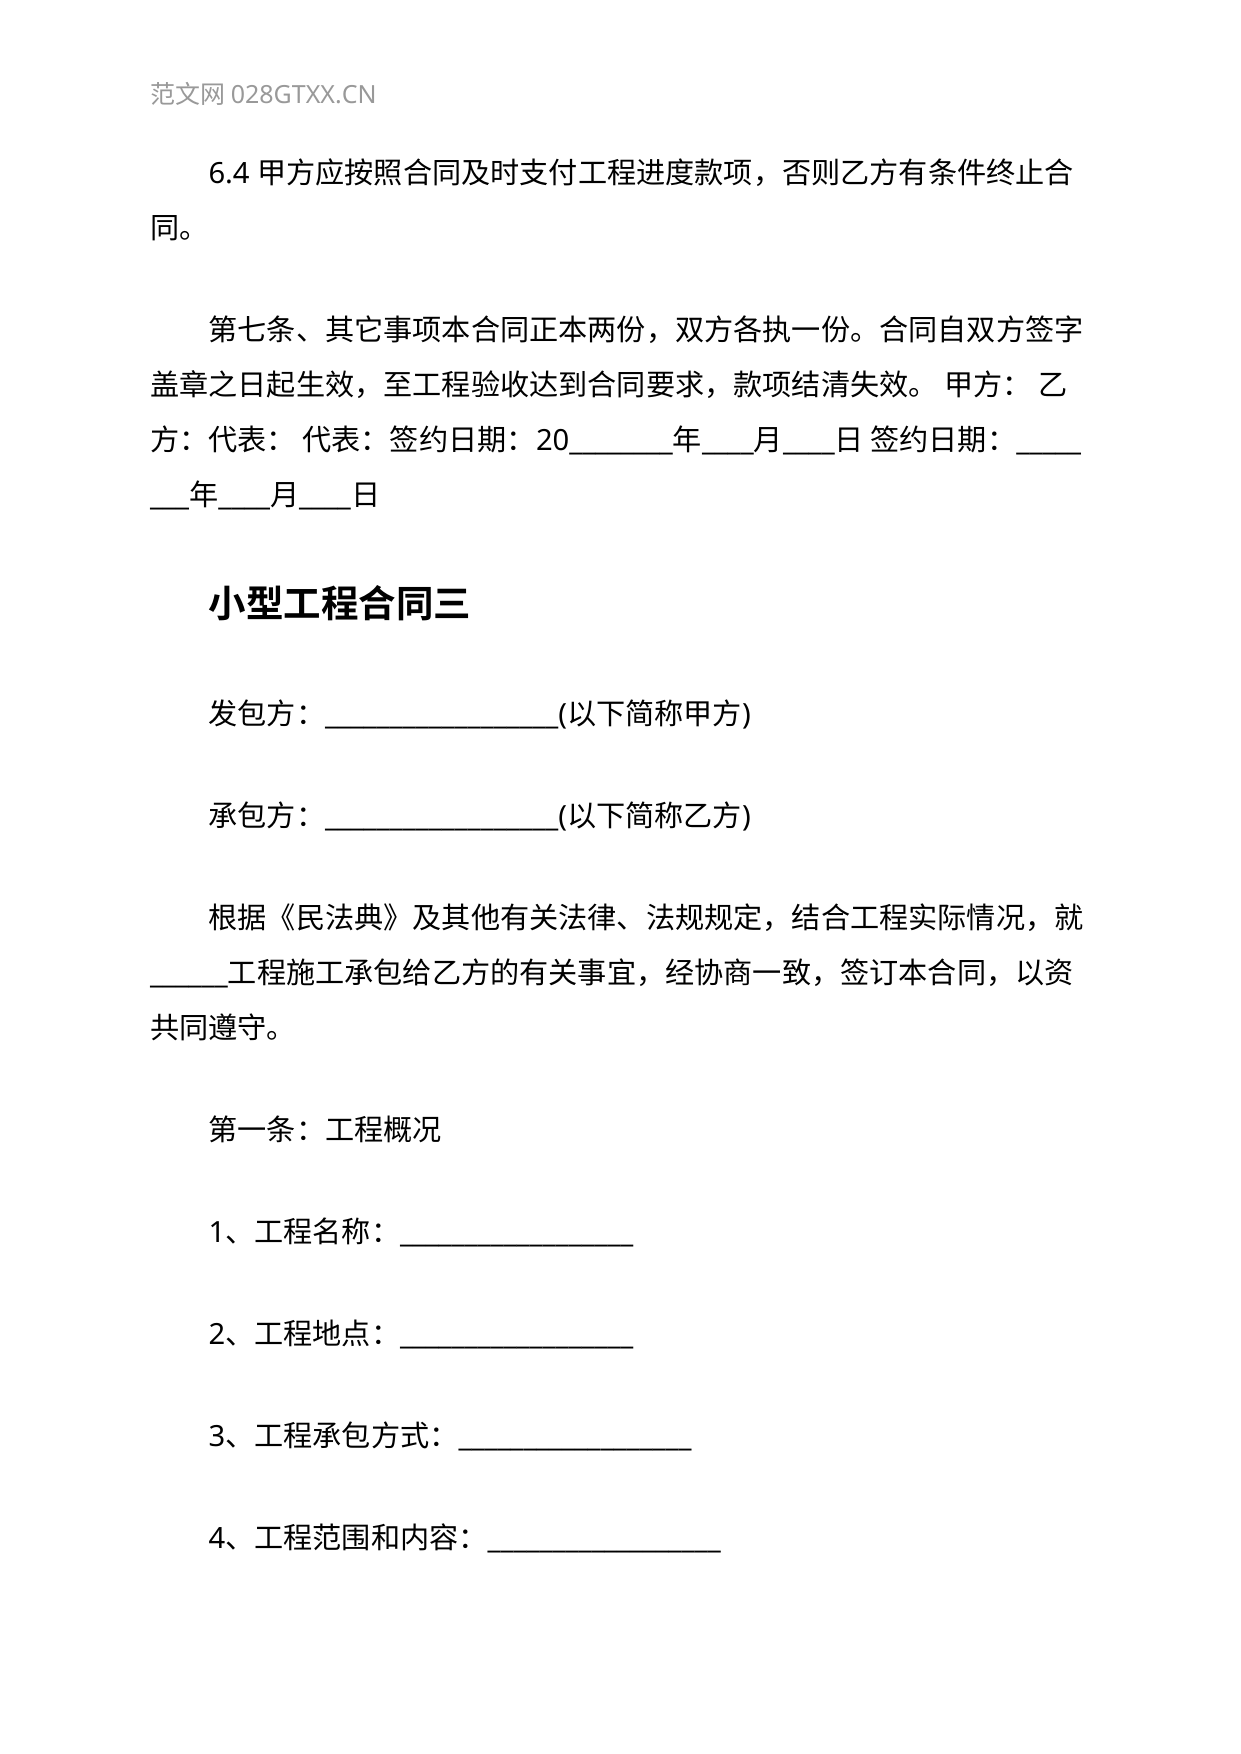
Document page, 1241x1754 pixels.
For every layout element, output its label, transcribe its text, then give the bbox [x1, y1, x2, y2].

text 4、工程范围和内容：__________________ [150, 1514, 1090, 1557]
text 6.4 甲方应按照合同及时支付工程进度款项，否则乙方有条件终止合同。 [150, 150, 1090, 247]
text 1、工程名称：__________________ [150, 1208, 1090, 1251]
text 发包方：__________________(以下简称甲方) [150, 691, 1090, 733]
text 根据《民法典》及其他有关法律、法规规定，结合工程实际情况，就______工程施工承包给乙方的有关事宜，经协商一致，签订本合同，以资共同遵守。 [150, 895, 1090, 1047]
text 3、工程承包方式：__________________ [150, 1412, 1090, 1455]
text 2、工程地点：__________________ [150, 1310, 1090, 1353]
text 第一条：工程概况 [150, 1107, 1090, 1149]
text 小型工程合同三 [150, 573, 1090, 628]
text 承包方：__________________(以下简称乙方) [150, 793, 1090, 835]
text 第七条、其它事项本合同正本两份，双方各执一份。合同自双方签字盖章之日起生效，至工程验收达到合同要求，款项结清失效。 甲方： 乙方：代表： 代表：签约日期：20________年____月____日 签约日期：________年____月____日 [150, 307, 1090, 514]
